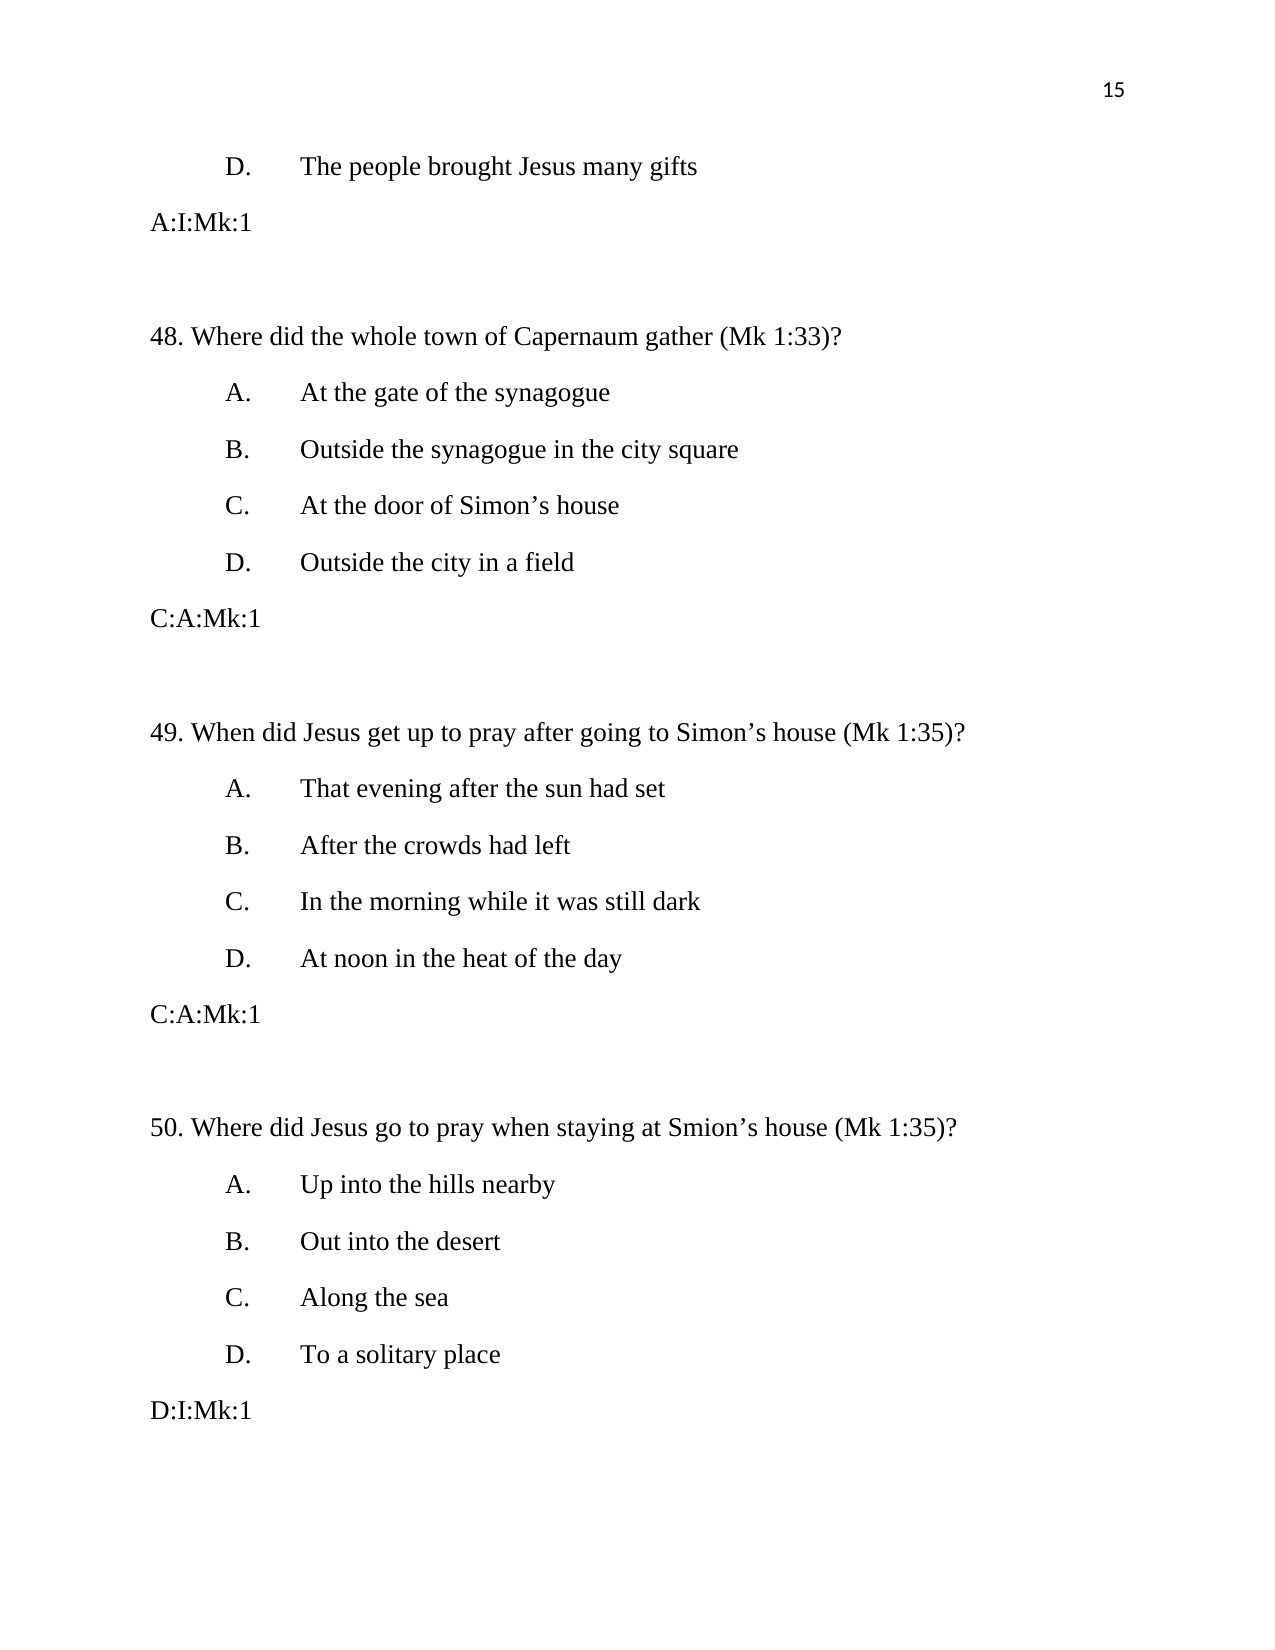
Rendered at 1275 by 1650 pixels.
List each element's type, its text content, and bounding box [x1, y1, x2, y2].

text D. The people brought Jesus many gifts [150, 150, 1125, 181]
text D:I:Mk:1 [150, 1394, 1125, 1426]
text C:A:Mk:1 [150, 998, 1125, 1029]
text D. Outside the city in a field [150, 546, 1125, 577]
text C:A:Mk:1 [150, 602, 1125, 634]
text 50. Where did Jesus go to pray when staying at Smion’s house (Mk 1:35)? [150, 1112, 1125, 1143]
text A:I:Mk:1 [150, 207, 1125, 238]
text B. After the crowds had left [150, 829, 1125, 860]
text C. In the morning while it was still dark [150, 885, 1125, 916]
text B. Out into the desert [150, 1225, 1125, 1256]
text C. At the door of Simon’s house [150, 489, 1125, 521]
text A. At the gate of the synagogue [150, 376, 1125, 407]
text A. That evening after the sun had set [150, 772, 1125, 803]
text A. Up into the hills nearby [150, 1168, 1125, 1199]
text B. Outside the synagogue in the city square [150, 433, 1125, 464]
text D. At noon in the heat of the day [150, 942, 1125, 973]
text C. Along the sea [150, 1281, 1125, 1312]
text 48. Where did the whole town of Capernaum gather (Mk 1:33)? [150, 320, 1125, 351]
text D. To a solitary place [150, 1338, 1125, 1369]
text 49. When did Jesus get up to pray after going to Simon’s house (Mk 1:35)? [150, 716, 1125, 747]
